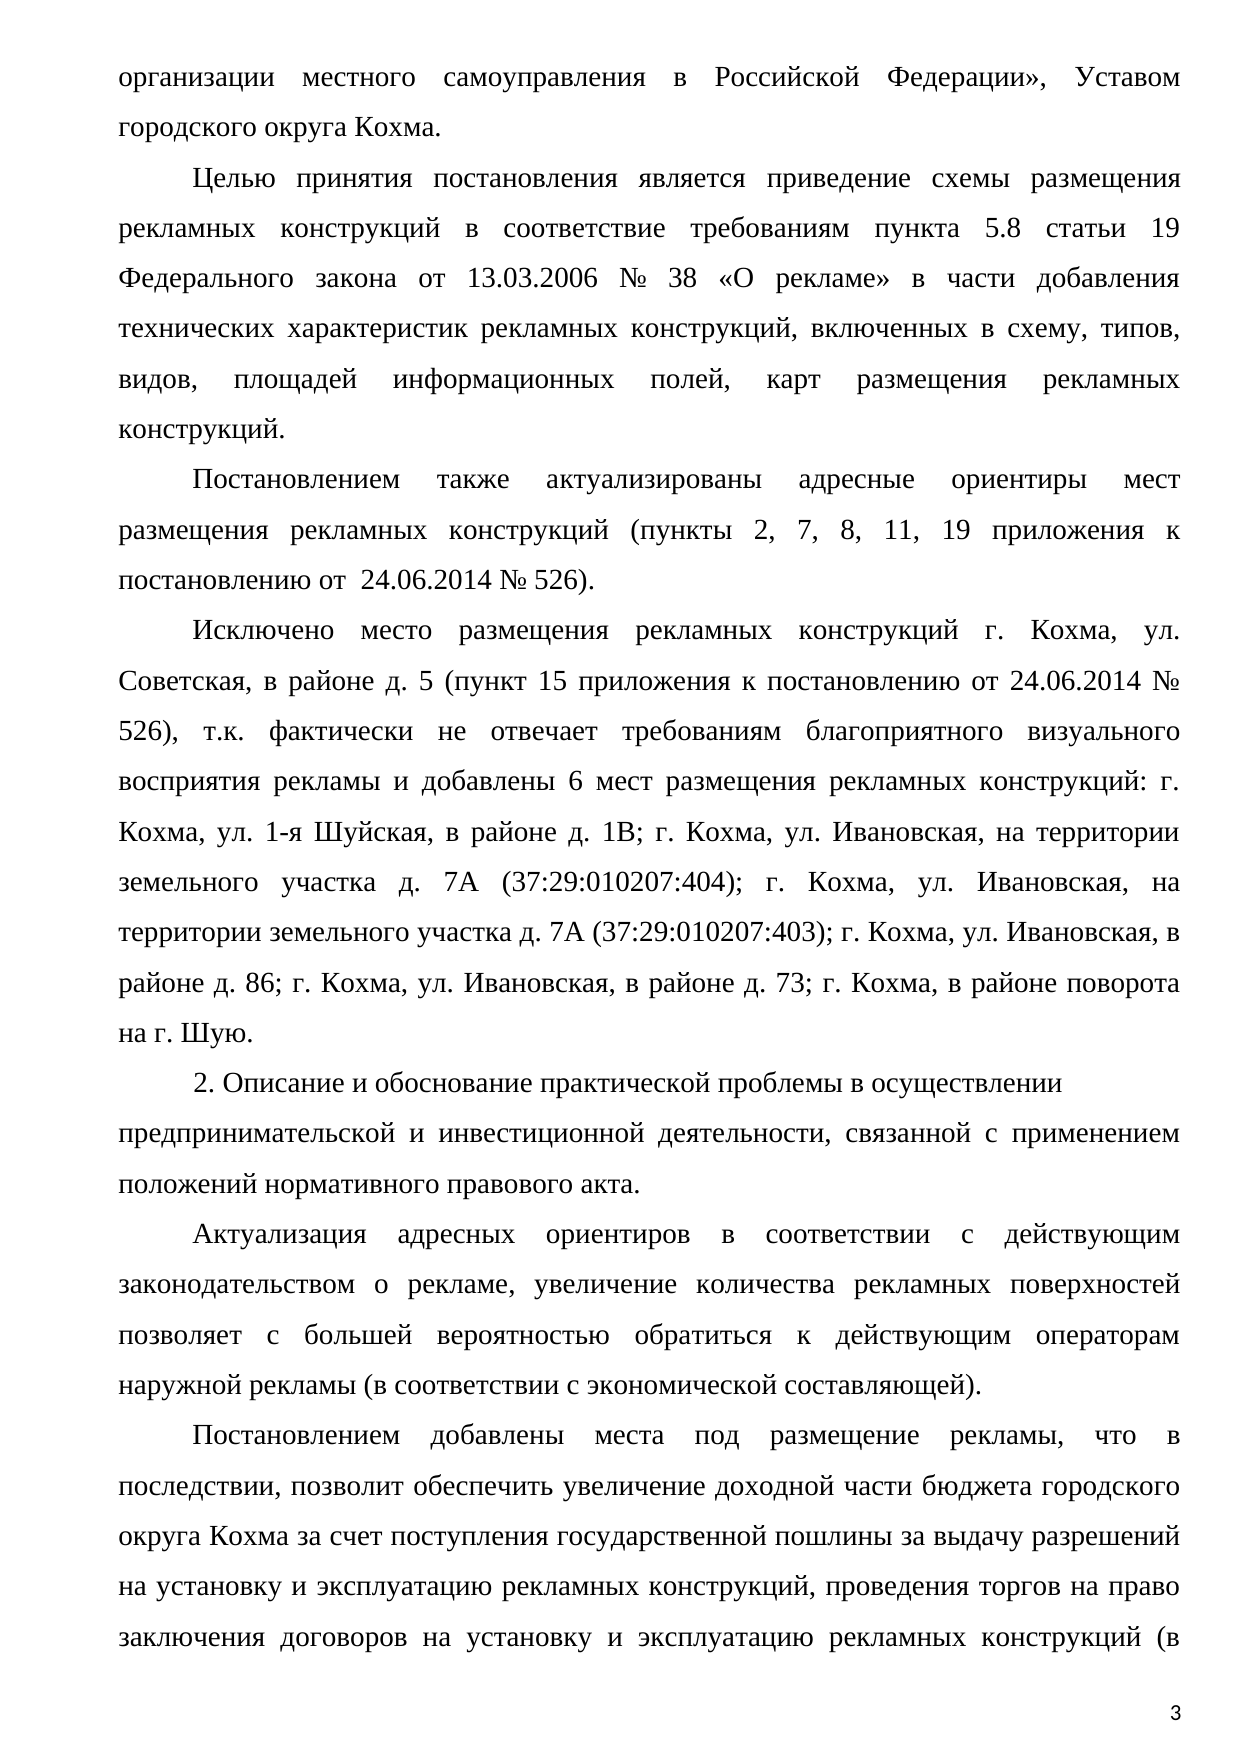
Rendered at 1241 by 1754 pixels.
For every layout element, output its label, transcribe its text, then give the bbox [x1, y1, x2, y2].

text Актуализация адресных ориентиров в соответствии с действующим законодательством о рекламе, увеличение количества рекламных поверхностей позволяет с большей вероятностью обратиться к действующим операторам наружной рекламы (в соответствии с экономической составляющей). [118, 1216, 1181, 1401]
text предпринимательской и инвестиционной деятельности, связанной с применением положений нормативного правового акта. [118, 1116, 1181, 1199]
text 2. Описание и обоснование практической проблемы в осуществлении [118, 1065, 1181, 1099]
text Целью принятия постановления является приведение схемы размещения рекламных конструкций в соответствие требованиям пункта 5.8 статьи 19 Федерального закона от 13.03.2006 № 38 «О рекламе» в части добавления технических характеристик рекламных конструкций, включенных в схему, типов, видов, площадей информационных полей, карт размещения рекламных конструкций. [118, 160, 1181, 445]
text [118, 1417, 1181, 1652]
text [118, 59, 1181, 143]
text Постановлением также актуализированы адресные ориентиры мест размещения рекламных конструкций (пункты 2, 7, 8, 11, 19 приложения к постановлению от 24.06.2014 № 526). [118, 462, 1181, 596]
text Исключено место размещения рекламных конструкций г. Кохма, ул. Советская, в районе д. 5 (пункт 15 приложения к постановлению от 24.06.2014 № 526), т.к. фактически не отвечает требованиям благоприятного визуального восприятия рекламы и добавлены 6 мест размещения рекламных конструкций: г. Кохма, ул. 1-я Шуйская, в районе д. 1В; г. Кохма, ул. Ивановская, на территории земельного участка д. 7А (37:29:010207:404); г. Кохма, ул. Ивановская, на территории земельного участка д. 7А (37:29:010207:403); г. Кохма, ул. Ивановская, в районе д. 86; г. Кохма, ул. Ивановская, в районе д. 73; г. Кохма, в районе поворота на г. Шую. [118, 612, 1181, 1048]
